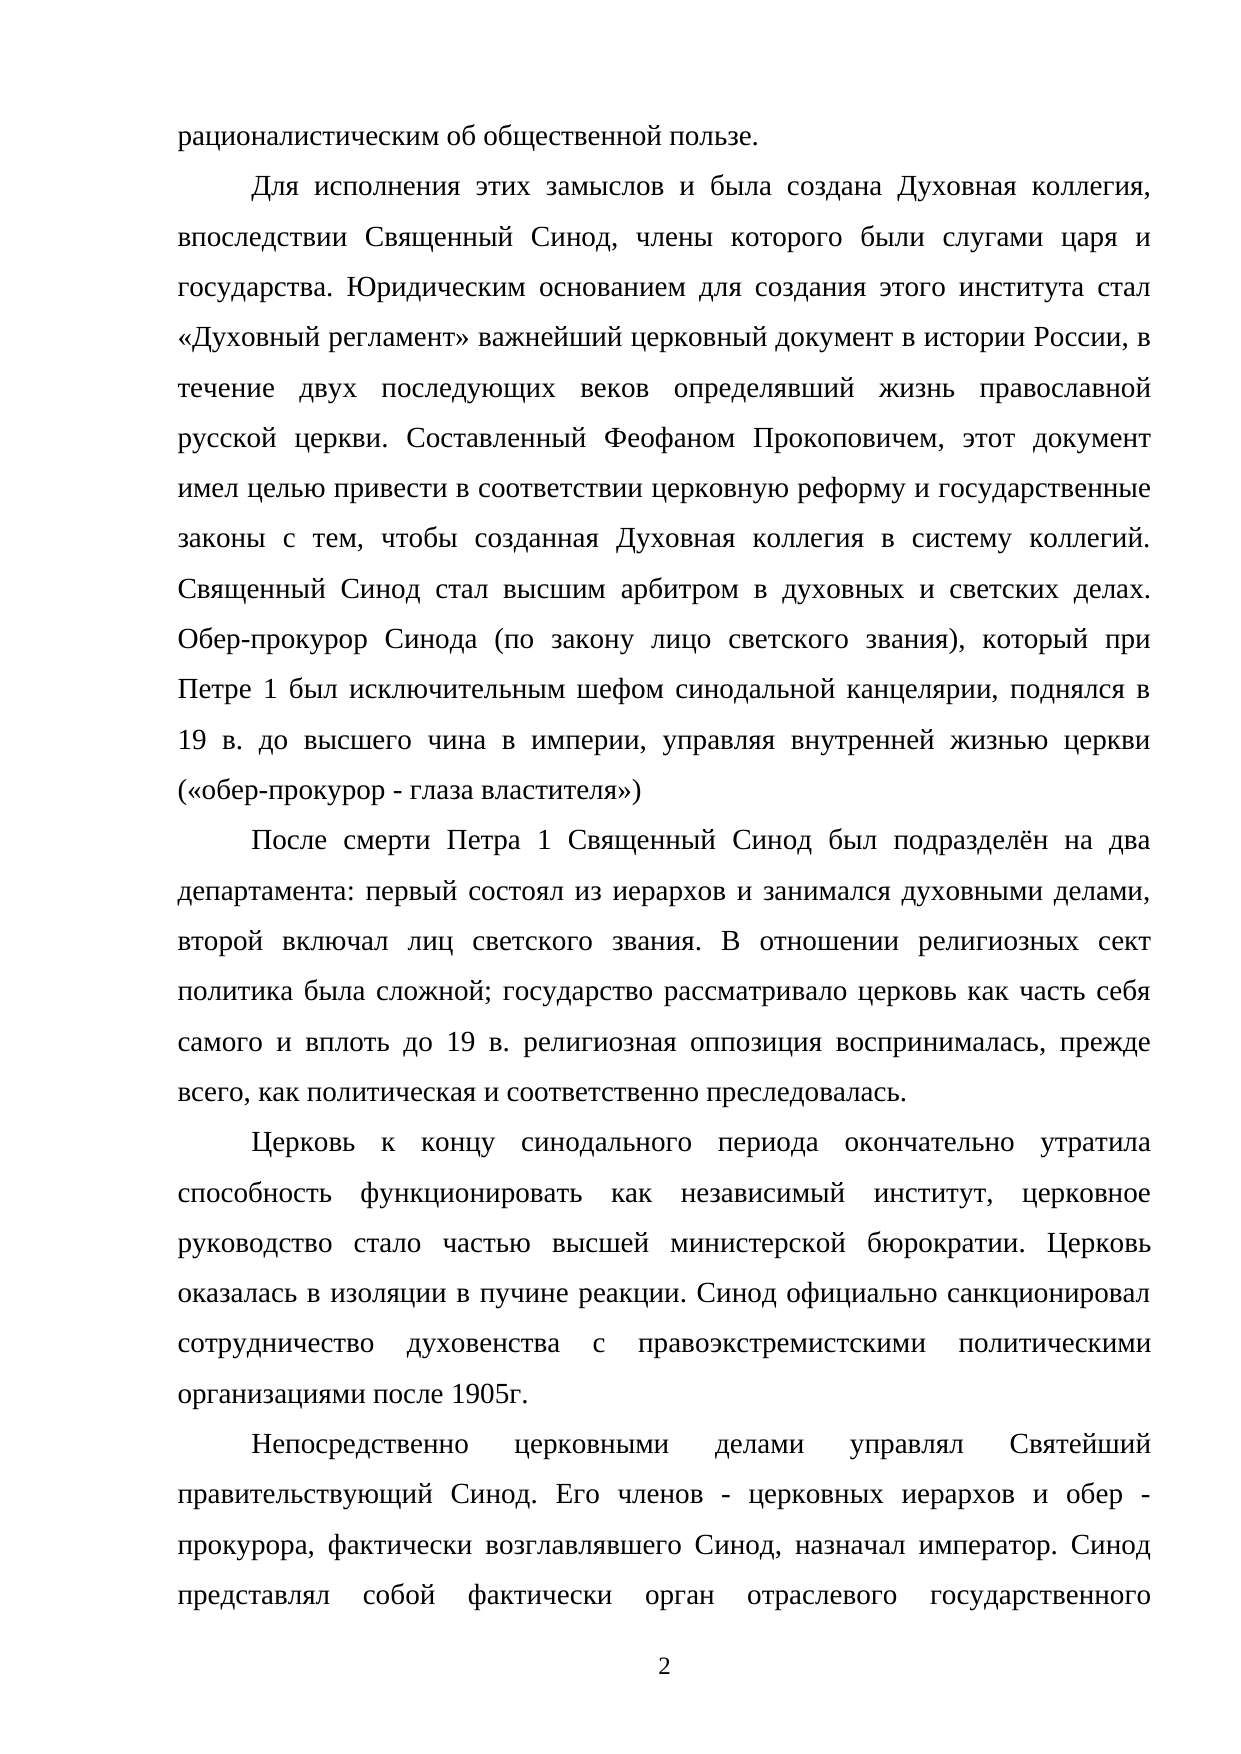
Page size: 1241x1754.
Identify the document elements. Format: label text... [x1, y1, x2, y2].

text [177, 1426, 1152, 1611]
text Для исполнения этих замыслов и была создана Духовная коллегия, впоследствии Священный Синод, члены которого были слугами царя и государства. Юридическим основанием для создания этого института стал «Духовный регламент» важнейший церковный документ в истории России, в течение двух последующих веков определявший жизнь православной русской церкви. Составленный Феофаном Прокоповичем, этот документ имел целью привести в соответствии церковную реформу и государственные законы с тем, чтобы созданная Духовная коллегия в систему коллегий. Священный Синод стал высшим арбитром в духовных и светских делах. Обер-прокурор Синода (по закону лицо светского звания), который при Петре 1 был исключительным шефом синодальной канцелярии, поднялся в 19 в. до высшего чина в империи, управляя внутренней жизнью церкви («обер-прокурор - глаза властителя») [177, 168, 1152, 806]
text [177, 118, 1152, 152]
text После смерти Петра 1 Священный Синод был подразделён на два департамента: первый состоял из иерархов и занимался духовными делами, второй включал лиц светского звания. В отношении религиозных сект политика была сложной; государство рассматривало церковь как часть себя самого и вплоть до 19 в. религиозная оппозиция воспринималась, прежде всего, как политическая и соответственно преследовалась. [177, 822, 1152, 1108]
text Церковь к концу синодального периода окончательно утратила способность функционировать как независимый институт, церковное руководство стало частью высшей министерской бюрократии. Церковь оказалась в изоляции в пучине реакции. Синод официально санкционировал сотрудничество духовенства с правоэкстремистскими политическими организациями после 1905г. [177, 1124, 1152, 1409]
